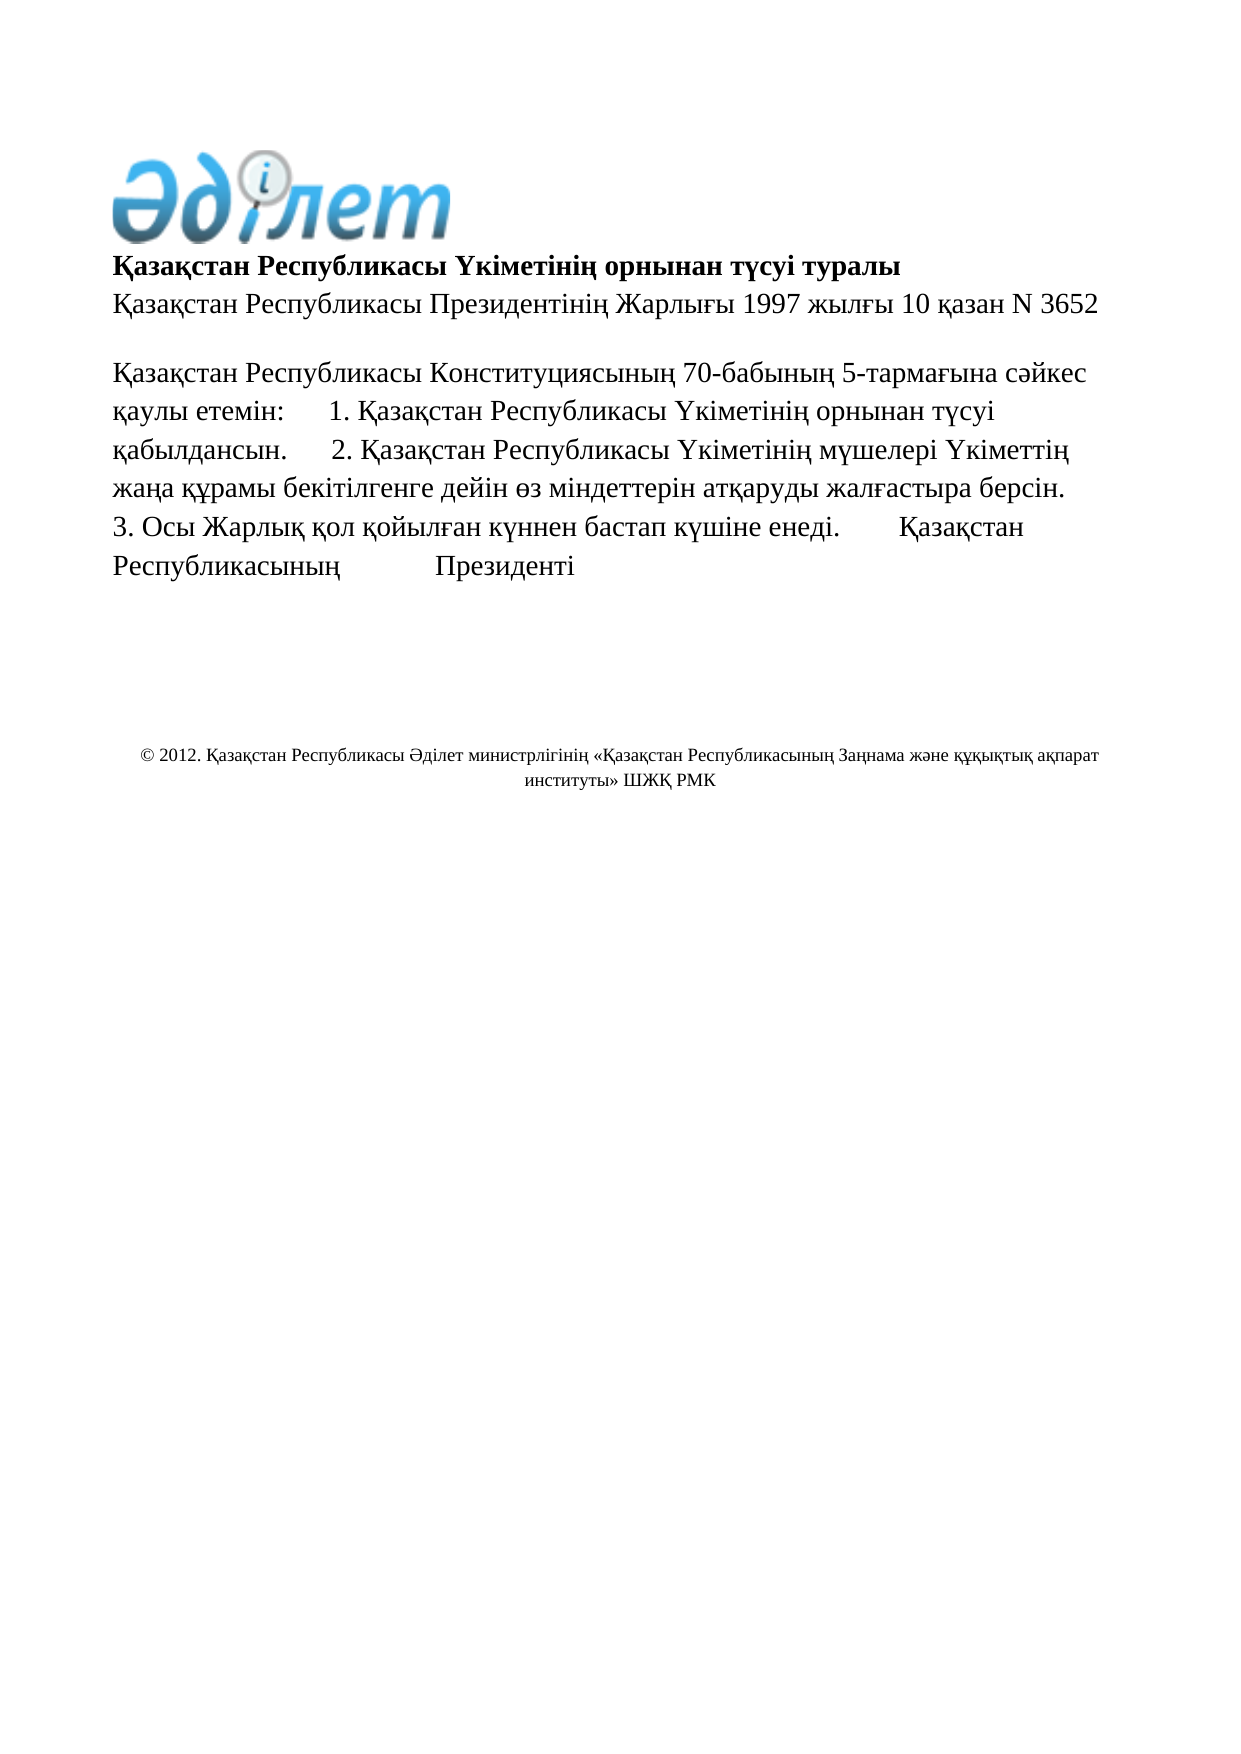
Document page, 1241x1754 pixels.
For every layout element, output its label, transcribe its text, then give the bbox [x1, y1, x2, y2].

text Қазақстан Республикасы Үкiметiнiң орнынан түсуi туралы [112, 248, 1128, 281]
picture [112, 150, 451, 244]
text © 2012. Қазақстан Республикасы Әділет министрлігінің «Қазақстан Республикасының Заңнама және құқықтық ақпарат институты» ШЖҚ РМК [112, 744, 1128, 791]
text Қазақстан Республикасы Президентiнiң Жарлығы 1997 жылғы 10 қазан N 3652 [112, 286, 1128, 320]
text Қазақстан Республикасы Конституциясының 70-бабының 5-тармағына сәйкес қаулы етемiн: 1. Қазақстан Республикасы Үкiметiнiң орнынан түсуi қабылдансын. 2. Қазақстан Республикасы Үкiметiнiң мүшелерi Үкiметтiң жаңа құрамы бекiтiлгенге дейiн өз мiндеттерiн атқаруды жалғастыра берсiн. 3. Осы Жарлық қол қойылған күннен бастап күшiне енедi. Қазақстан Республикасының Президентi [112, 355, 1128, 581]
